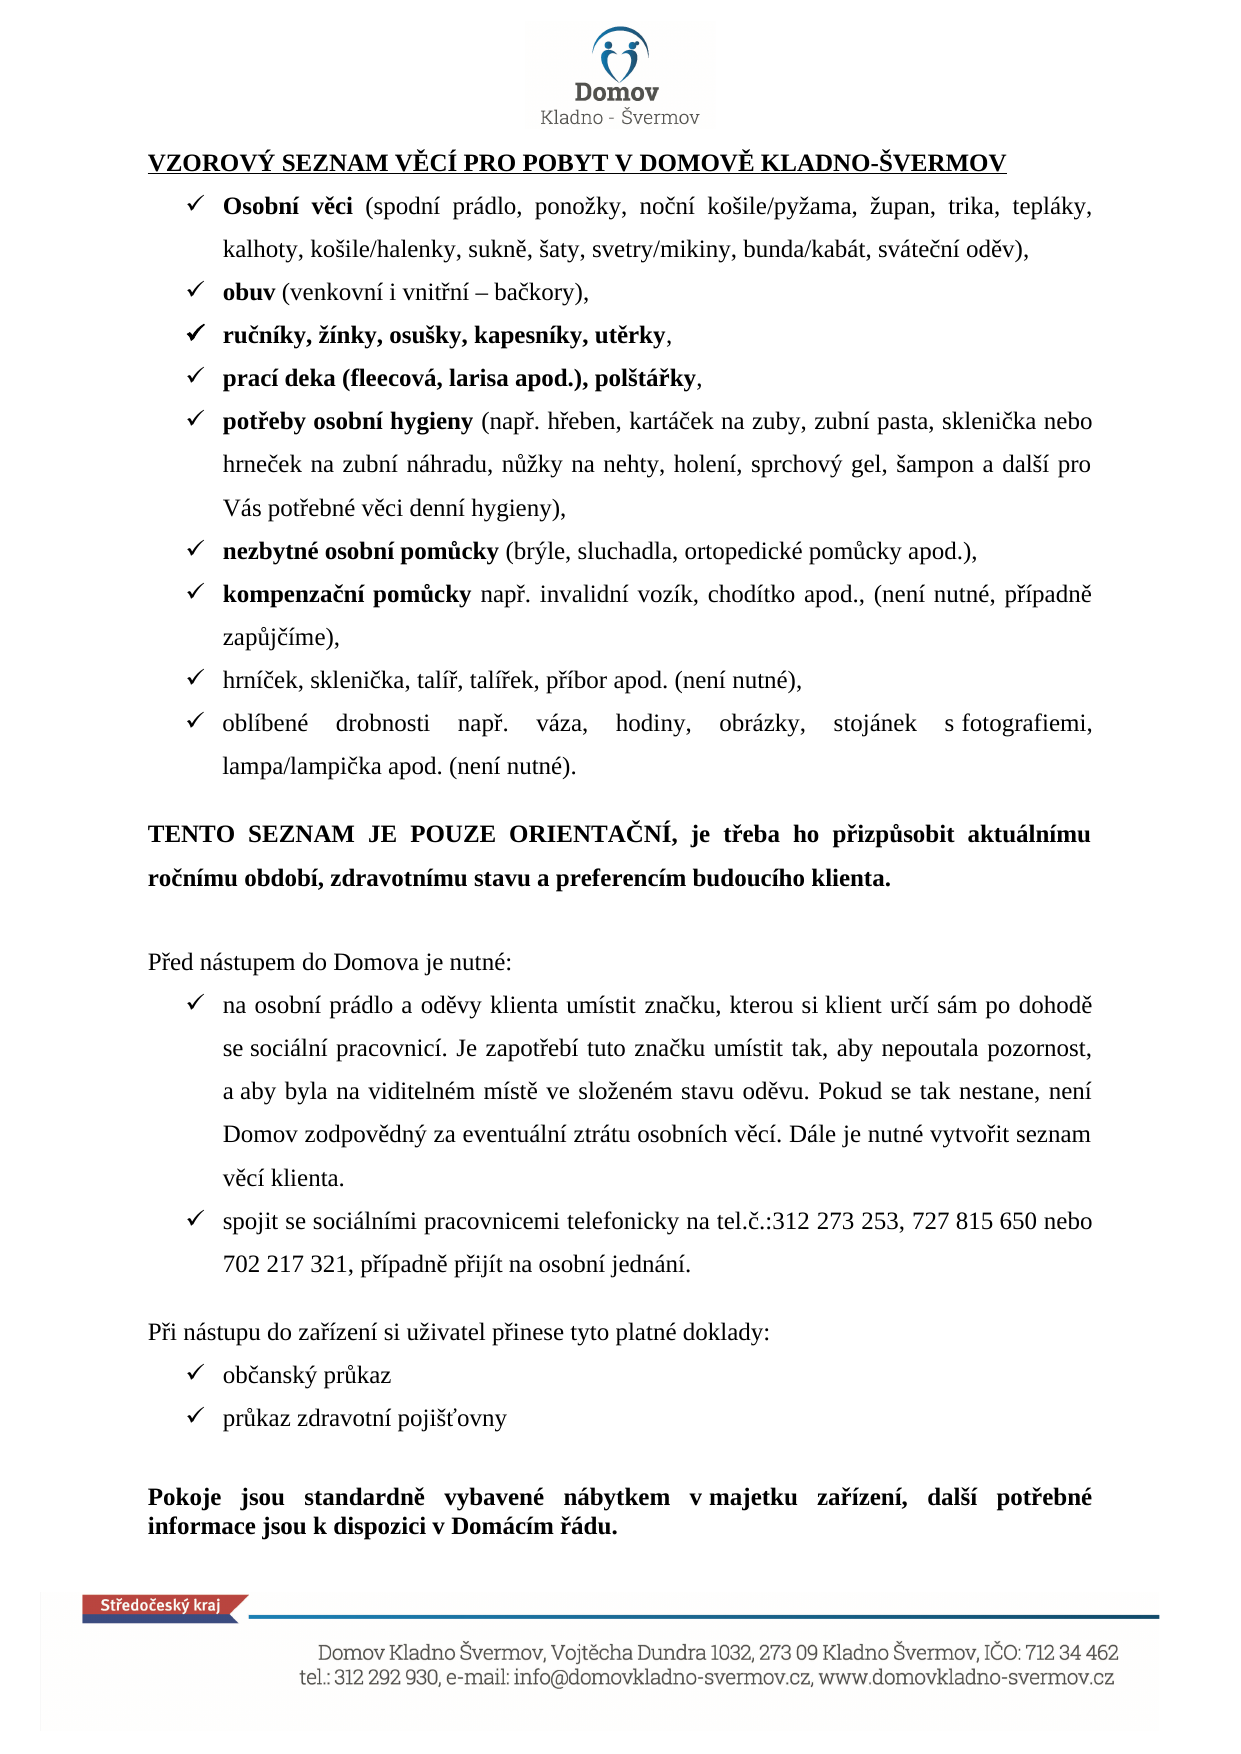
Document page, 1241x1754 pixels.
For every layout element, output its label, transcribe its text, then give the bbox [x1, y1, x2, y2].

text Při nástupu do zařízení si uživatel přinese tyto platné doklady: [148, 1317, 1093, 1346]
picture [525, 21, 716, 129]
text TENTO SEZNAM JE POUZE ORIENTAČNÍ, je třeba ho přizpůsobit aktuálnímu ročnímu období, zdravotnímu stavu a preferencím budoucího klienta. [148, 819, 1093, 891]
text Pokoje jsou standardně vybavené nábytkem v majetku zařízení, další potřebné informace jsou k dispozici v Domácím řádu. [148, 1482, 1093, 1539]
picture [40, 1592, 1160, 1731]
list na osobní prádlo a oděvy klienta umístit značku, kterou si klient určí sám po dohodě se sociální pracovnicí. Je zapotřebí tuto značku umístit tak, aby nepoutala pozornost, a aby byla na viditelném místě ve složeném stavu oděvu. Pokud se tak nestane, není Domov zodpovědný za eventuální ztrátu osobních věcí. Dále je nutné vytvořit seznam věcí klienta. [185, 990, 1093, 1191]
list občanský průkaz [185, 1360, 1093, 1389]
list Osobní věci (spodní prádlo, ponožky, noční košile/pyžama, župan, trika, tepláky, kalhoty, košile/halenky, sukně, šaty, svetry/mikiny, bunda/kabát, sváteční oděv), [185, 191, 1093, 263]
list prací deka (fleecová, larisa apod.), polštářky, [185, 363, 1093, 392]
text VZOROVÝ SEZNAM VĚCÍ PRO POBYT V DOMOVĚ KLADNO-ŠVERMOV [148, 148, 1093, 176]
text Před nástupem do Domova je nutné: [148, 947, 1093, 976]
list spojit se sociálními pracovnicemi telefonicky na tel.č.:312 273 253, 727 815 650 nebo 702 217 321, případně přijít na osobní jednání. [185, 1206, 1093, 1278]
list průkaz zdravotní pojišťovny [185, 1403, 1093, 1432]
list obuv (venkovní i vnitřní – bačkory), [185, 277, 1093, 306]
list ručníky, žínky, osušky, kapesníky, utěrky, [185, 320, 1093, 349]
list potřeby osobní hygieny (např. hřeben, kartáček na zuby, zubní pasta, sklenička nebo hrneček na zubní náhradu, nůžky na nehty, holení, sprchový gel, šampon a další pro Vás potřebné věci denní hygieny), [185, 406, 1093, 521]
list nezbytné osobní pomůcky (brýle, sluchadla, ortopedické pomůcky apod.), [185, 536, 1093, 564]
list kompenzační pomůcky např. invalidní vozík, chodítko apod., (není nutné, případně zapůjčíme), [185, 579, 1093, 651]
list oblíbené drobnosti např. váza, hodiny, obrázky, stojánek s fotografiemi, lampa/lampička apod. (není nutné). [185, 708, 1093, 780]
list hrníček, sklenička, talíř, talířek, příbor apod. (není nutné), [185, 665, 1093, 694]
